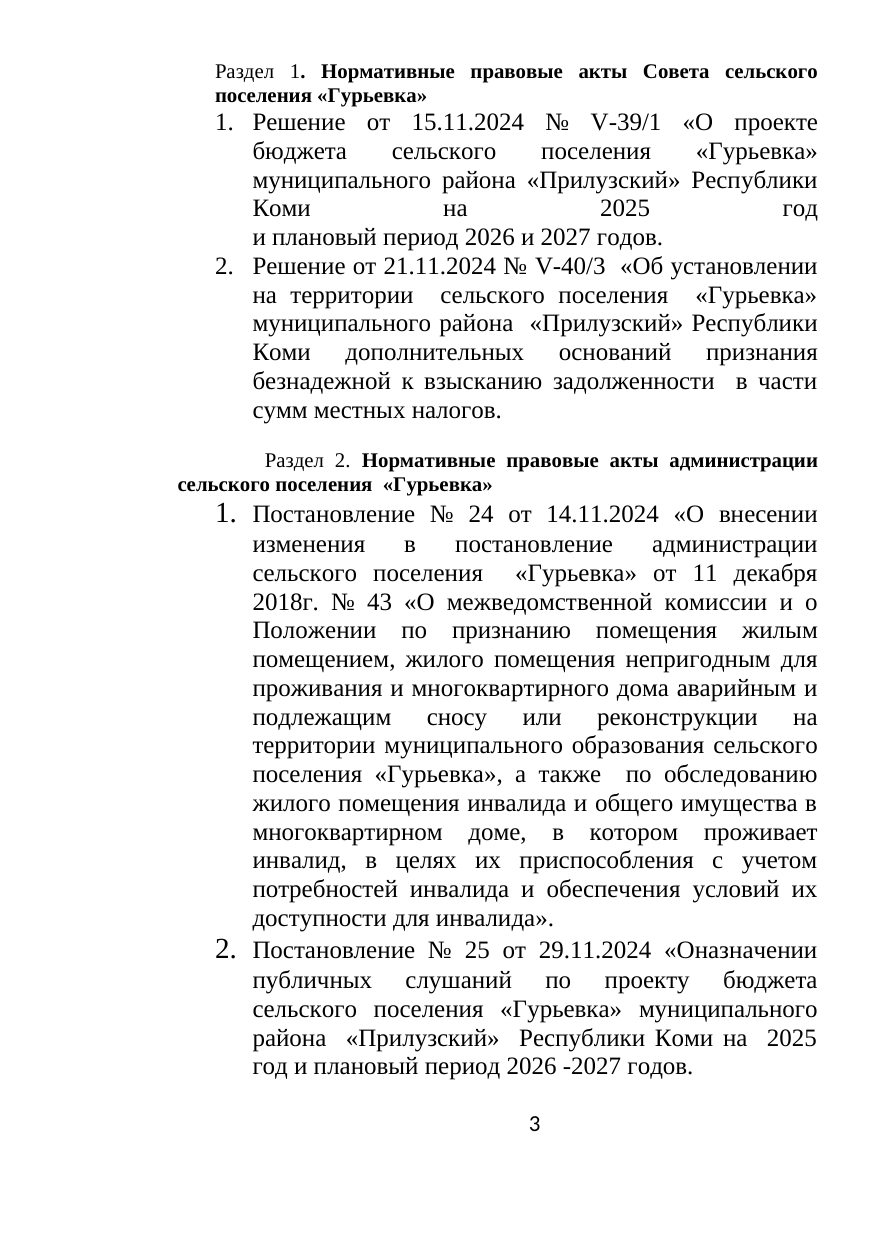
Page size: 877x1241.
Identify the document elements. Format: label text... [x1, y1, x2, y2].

title Раздел 2. Нормативные правовые акты администрации сельского поселения «Гурьевка» [177, 447, 818, 496]
list Решение от 21.11.2024 № V-40/3 «Об установлении на территории сельского поселения «Гурьевка» муниципального района «Прилузский» Республики Коми дополнительных оснований признания безнадежной к взысканию задолженности в части сумм местных налогов. [215, 251, 818, 423]
list Решение от 15.11.2024 № V-39/1 «О проекте бюджета сельского поселения «Гурьевка» муниципального района «Прилузский» Республики Коми на 2025 год и плановый период 2026 и 2027 годов. [215, 107, 818, 251]
list Постановление № 24 от 14.11.2024 «О внесении изменения в постановление администрации сельского поселения «Гурьевка» от 11 декабря 2018г. № 43 «О межведомственной комиссии и о Положении по признанию помещения жилым помещением, жилого помещения непригодным для проживания и многоквартирного дома аварийным и подлежащим сносу или реконструкции на территории муниципального образования сельского поселения «Гурьевка», а также по обследованию жилого помещения инвалида и общего имущества в многоквартирном доме, в котором проживает инвалид, в целях их приспособления с учетом потребностей инвалида и обеспечения условий их доступности для инвалида». [215, 496, 818, 932]
title Раздел 1. Нормативные правовые акты Совета сельского поселения «Гурьевка» [215, 59, 818, 107]
list Постановление № 25 от 29.11.2024 «Оназначении публичных слушаний по проекту бюджета сельского поселения «Гурьевка» муниципального района «Прилузский» Республики Коми на 2025 год и плановый период 2026 -2027 годов. [215, 932, 818, 1080]
